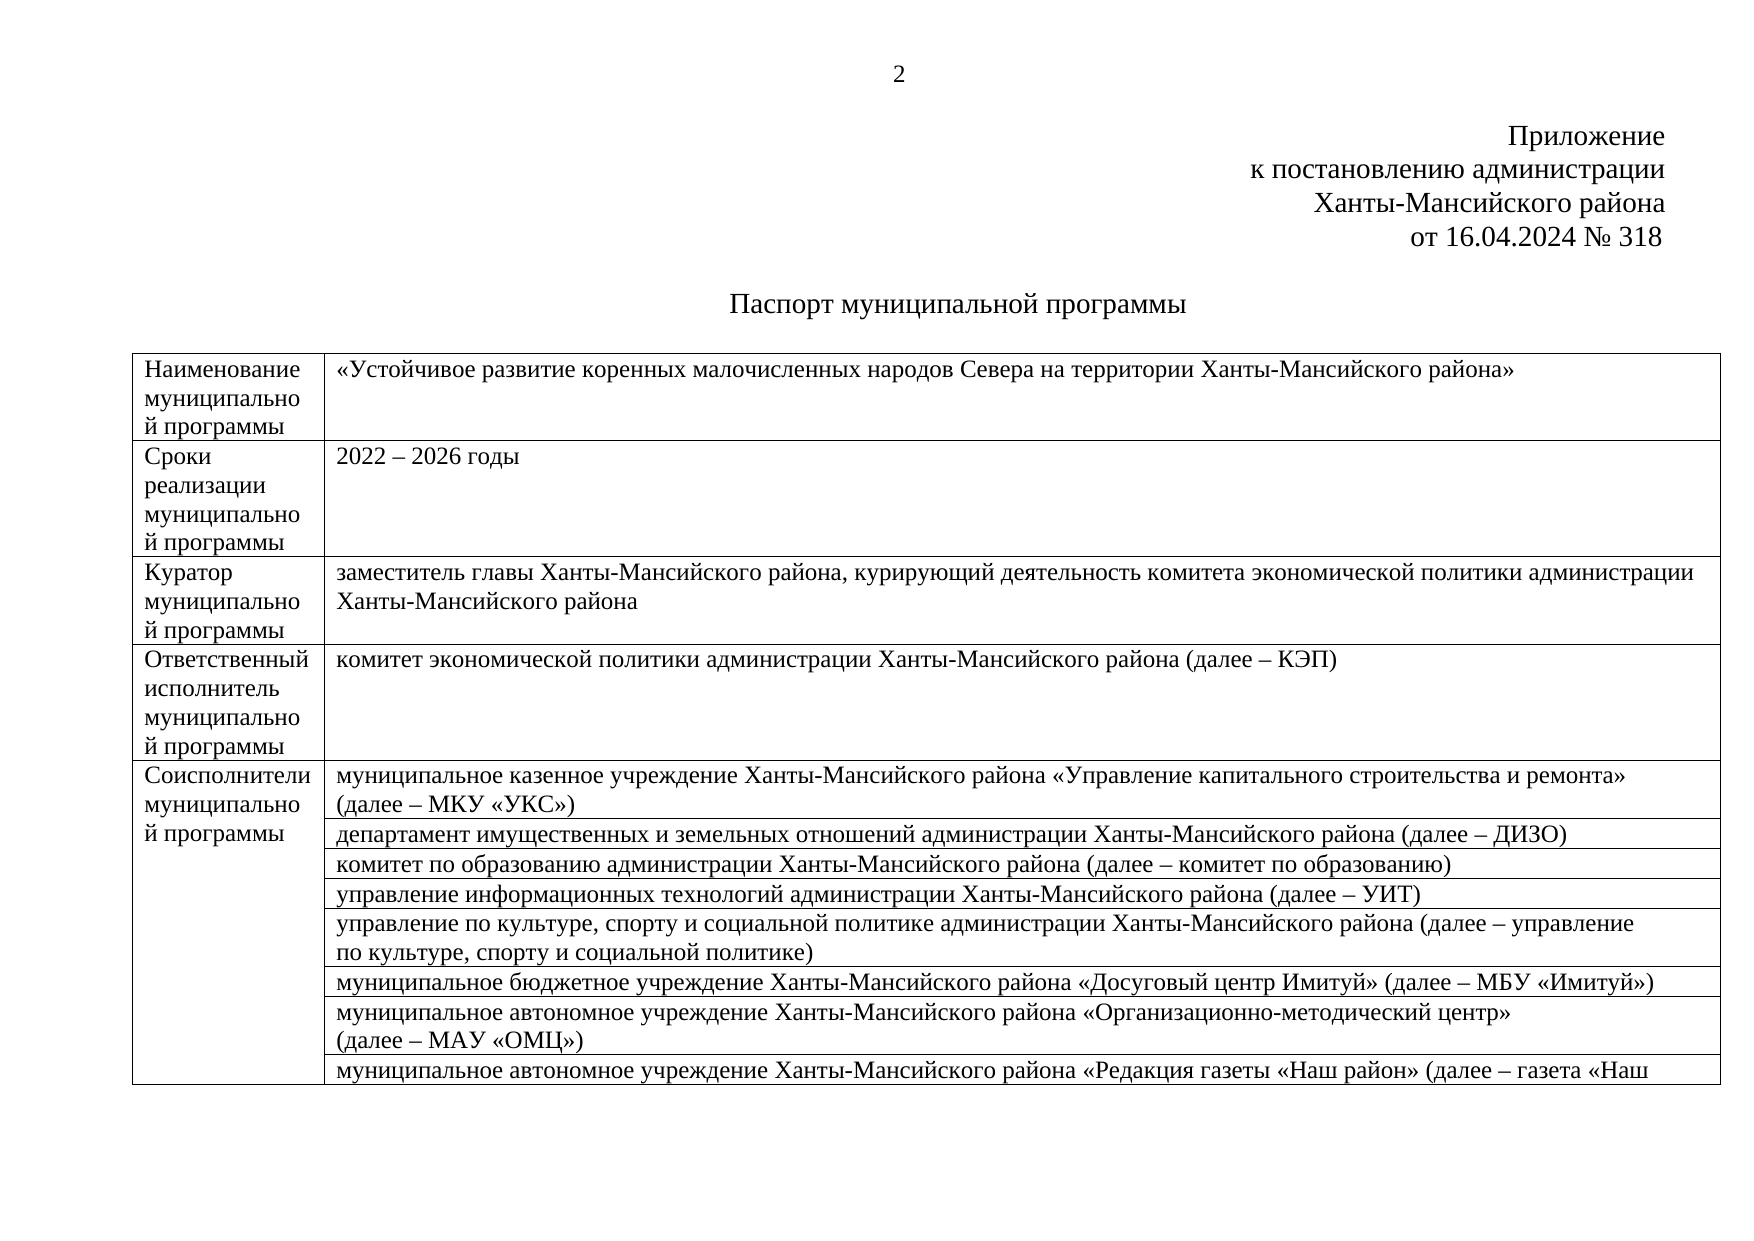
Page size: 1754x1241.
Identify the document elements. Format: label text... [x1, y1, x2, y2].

table_cell Куратор муниципальной программы [133, 557, 324, 643]
table_cell управление информационных технологий администрации Ханты-Мансийского района (далее – УИТ) [325, 879, 1720, 907]
table_cell 2022 – 2026 годы [325, 441, 1720, 556]
text Ханты-Мансийского района [170, 185, 1665, 219]
table_cell комитет по образованию администрации Ханты-Мансийского района (далее – комитет по образованию) [325, 849, 1720, 878]
table_cell Соисполнители муниципальной программы [133, 761, 324, 1084]
table_cell Ответственный исполнитель муниципальной программы [133, 645, 324, 759]
text от 16.04.2024 № 318 [1173, 219, 1665, 252]
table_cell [325, 1055, 1720, 1084]
table_cell Сроки реализации муниципальной программы [133, 441, 324, 556]
table_cell заместитель главы Ханты-Мансийского района, курирующий деятельность комитета экономической политики администрации Ханты-Мансийского района [325, 557, 1720, 643]
table_cell комитет экономической политики администрации Ханты-Мансийского района (далее – КЭП) [325, 645, 1720, 759]
text Паспорт муниципальной программы [251, 286, 1665, 319]
table_cell департамент имущественных и земельных отношений администрации Ханты-Мансийского района (далее – ДИЗО) [325, 819, 1720, 848]
table_header «Устойчивое развитие коренных малочисленных народов Севера на территории Ханты-Мансийского района» [325, 354, 1720, 440]
table_cell управление по культуре, спорту и социальной политике администрации Ханты-Мансийского района (далее – управление по культуре, спорту и социальной политике) [325, 909, 1720, 966]
text Приложение [170, 118, 1665, 152]
table_cell муниципальное казенное учреждение Ханты-Мансийского района «Управление капитального строительства и ремонта» (далее – МКУ «УКС») [325, 761, 1720, 818]
table_header Наименование муниципальной программы [133, 354, 324, 440]
table_cell муниципальное автономное учреждение Ханты-Мансийского района «Организационно-методический центр» (далее – МАУ «ОМЦ») [325, 997, 1720, 1054]
text к постановлению администрации [170, 152, 1665, 185]
table_cell муниципальное бюджетное учреждение Ханты-Мансийского района «Досуговый центр Имитуй» (далее – МБУ «Имитуй») [325, 967, 1720, 996]
